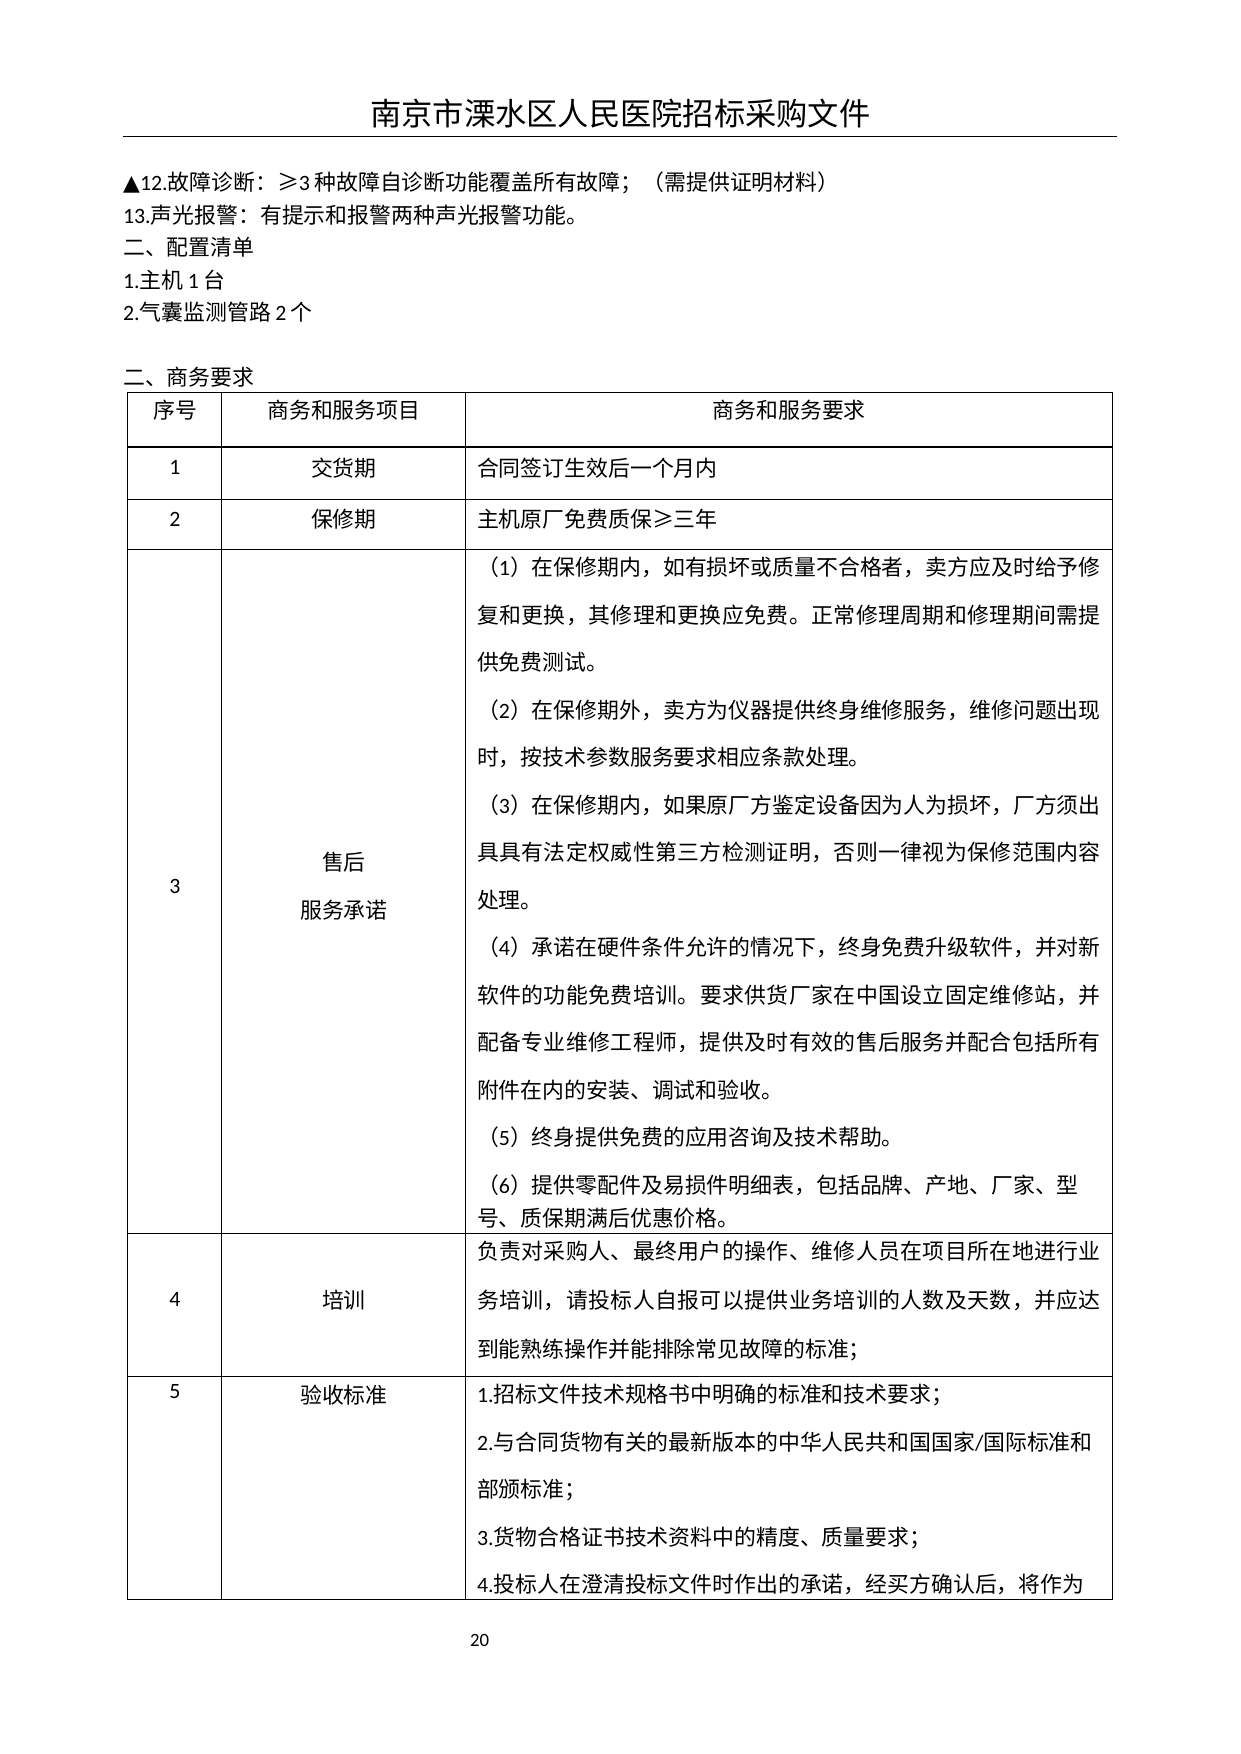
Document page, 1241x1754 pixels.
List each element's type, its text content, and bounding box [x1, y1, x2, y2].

text 二、配置清单 [123, 230, 1117, 262]
text 13.声光报警：有提示和报警两种声光报警功能。 [123, 197, 1117, 230]
table_cell 主机原厂免费质保≥三年 [466, 500, 1112, 549]
table_cell 合同签订生效后一个月内 [466, 448, 1112, 498]
table_cell 4 [128, 1234, 221, 1376]
text 1.主机1台 [123, 262, 1117, 295]
table_header 序号 [128, 393, 221, 446]
table_header 商务和服务项目 [222, 393, 465, 446]
table_cell 交货期 [222, 448, 465, 498]
table_cell 培训 [222, 1234, 465, 1376]
table_cell （1）在保修期内，如有损坏或质量不合格者，卖方应及时给予修复和更换，其修理和更换应免费。正常修理周期和修理期间需提供免费测试。 （2）在保修期外，卖方为仪器提供终身维修服务，维修问题出现时，按技术参数服务要求相应条款处理。 （3）在保修期内，如果原厂方鉴定设备因为人为损坏，厂方须出具具有法定权威性第三方检测证明，否则一律视为保修范围内容处理。 （4）承诺在硬件条件允许的情况下，终身免费升级软件，并对新软件的功能免费培训。要求供货厂家在中国设立固定维修站，并配备专业维修工程师，提供及时有效的售后服务并配合包括所有附件在内的安装、调试和验收。 （5）终身提供免费的应用咨询及技术帮助。 （6）提供零配件及易损件明细表，包括品牌、产地、厂家、型号、质保期满后优惠价格。 [466, 550, 1112, 1233]
table_cell 保修期 [222, 500, 465, 549]
table_cell 负责对采购人、最终用户的操作、维修人员在项目所在地进行业务培训，请投标人自报可以提供业务培训的人数及天数，并应达到能熟练操作并能排除常见故障的标准； [466, 1234, 1112, 1376]
table_cell 2 [128, 500, 221, 549]
table_cell 验收标准 [222, 1377, 465, 1599]
table_cell 1 [128, 448, 221, 498]
text ▲12.故障诊断：≥3种故障自诊断功能覆盖所有故障；（需提供证明材料） [123, 165, 1117, 197]
table_header 商务和服务要求 [466, 393, 1112, 446]
table_cell 3 [128, 550, 221, 1233]
text 二、商务要求 [123, 360, 1117, 392]
table_cell 售后 服务承诺 [222, 550, 465, 1233]
table_cell 5 [128, 1377, 221, 1599]
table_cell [466, 1377, 1112, 1599]
text 2.气囊监测管路2个 [123, 295, 1117, 327]
